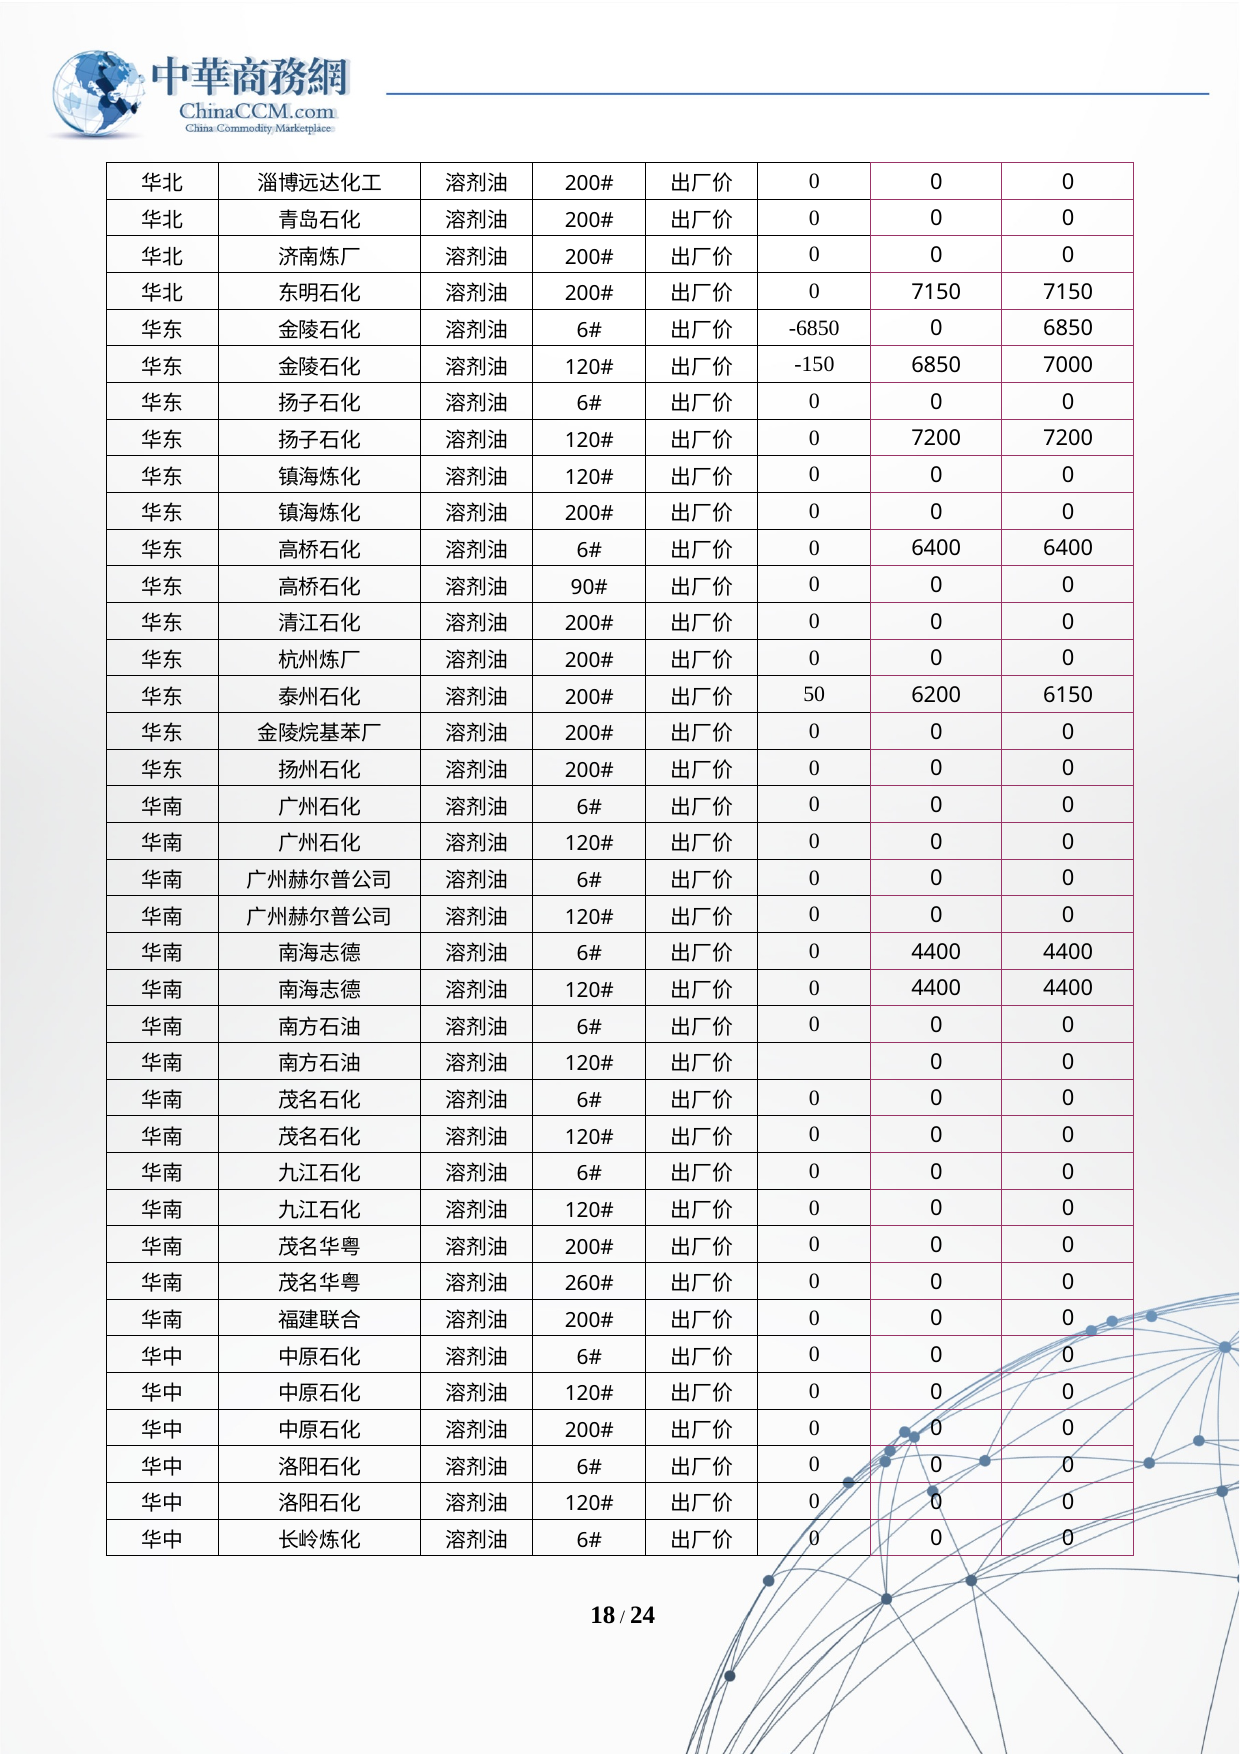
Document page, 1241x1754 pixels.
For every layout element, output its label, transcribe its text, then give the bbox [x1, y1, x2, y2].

table_cell 华南 [107, 1190, 218, 1225]
table_cell 0 [758, 1153, 870, 1188]
table_cell 溶剂油 [421, 786, 532, 822]
table_cell 0 [871, 786, 1001, 822]
table_cell 出厂价 [646, 1153, 757, 1188]
table_cell 6# [533, 786, 645, 822]
table_cell 溶剂油 [421, 273, 532, 308]
table_cell 华东 [107, 676, 218, 712]
table_cell 茂名石化 [219, 1080, 420, 1115]
table_cell 出厂价 [646, 346, 757, 382]
table_cell 华北 [107, 200, 218, 235]
table_cell 0 [758, 786, 870, 822]
table_cell 0 [758, 603, 870, 638]
table_cell 0 [871, 896, 1001, 932]
table_cell 出厂价 [646, 1520, 757, 1555]
table_cell 出厂价 [646, 1410, 757, 1445]
table_cell 0 [1002, 1410, 1133, 1445]
table_cell 0 [1002, 1373, 1133, 1408]
table_cell 洛阳石化 [219, 1483, 420, 1518]
table_cell 出厂价 [646, 493, 757, 528]
table_cell 0 [1002, 896, 1133, 932]
table_cell 出厂价 [646, 310, 757, 345]
table_cell 茂名华粤 [219, 1263, 420, 1298]
table_cell 200# [533, 1300, 645, 1335]
table_cell 6# [533, 310, 645, 345]
table_cell 出厂价 [646, 163, 757, 198]
table_cell [758, 1043, 870, 1078]
table_cell 0 [871, 236, 1001, 272]
table_cell 0 [871, 566, 1001, 602]
table_cell 0 [758, 860, 870, 895]
table_cell 0 [1002, 860, 1133, 895]
table_cell 溶剂油 [421, 566, 532, 602]
table_cell 0 [1002, 456, 1133, 492]
table_cell 溶剂油 [421, 420, 532, 455]
table_cell 0 [1002, 1080, 1133, 1115]
table_cell 200# [533, 200, 645, 235]
table_cell 0 [871, 860, 1001, 895]
table_cell 6# [533, 1006, 645, 1042]
table_cell 0 [758, 1006, 870, 1042]
table_cell 0 [758, 236, 870, 272]
table_cell 出厂价 [646, 1336, 757, 1372]
table_cell 6# [533, 1336, 645, 1372]
table_cell 4400 [871, 970, 1001, 1005]
table_cell 出厂价 [646, 383, 757, 418]
table_cell 120# [533, 1483, 645, 1518]
table_cell 6# [533, 1520, 645, 1555]
table_cell 出厂价 [646, 420, 757, 455]
table_cell 出厂价 [646, 1116, 757, 1152]
table_cell 260# [533, 1263, 645, 1298]
table_cell 溶剂油 [421, 1520, 532, 1555]
table_cell 溶剂油 [421, 456, 532, 492]
table_cell 0 [871, 1153, 1001, 1188]
table_cell 溶剂油 [421, 310, 532, 345]
table_cell 广州石化 [219, 786, 420, 822]
table_cell 华北 [107, 163, 218, 198]
table_cell 0 [871, 163, 1001, 198]
table_cell 0 [758, 420, 870, 455]
table_cell 溶剂油 [421, 1226, 532, 1262]
table_cell 华北 [107, 273, 218, 308]
table_cell 溶剂油 [421, 1080, 532, 1115]
table_cell 200# [533, 603, 645, 638]
table_cell 出厂价 [646, 676, 757, 712]
table_cell 0 [1002, 236, 1133, 272]
table_cell 华东 [107, 640, 218, 675]
table_cell 0 [1002, 1153, 1133, 1188]
table_cell 0 [758, 1226, 870, 1262]
table_cell 金陵石化 [219, 346, 420, 382]
table_cell 200# [533, 750, 645, 785]
table_cell 出厂价 [646, 603, 757, 638]
table_cell 0 [758, 530, 870, 565]
table_cell 0 [871, 1336, 1001, 1372]
table_cell 出厂价 [646, 860, 757, 895]
table_cell 出厂价 [646, 273, 757, 308]
table_cell 0 [1002, 1043, 1133, 1078]
table_cell 120# [533, 1043, 645, 1078]
table_cell 出厂价 [646, 1446, 757, 1482]
table_cell 福建联合 [219, 1300, 420, 1335]
table_cell 溶剂油 [421, 823, 532, 858]
table_cell 出厂价 [646, 1006, 757, 1042]
table_cell 溶剂油 [421, 713, 532, 748]
table_cell 120# [533, 420, 645, 455]
table_cell 0 [871, 823, 1001, 858]
table_cell 6# [533, 1080, 645, 1115]
table_cell 出厂价 [646, 786, 757, 822]
table_cell 扬州石化 [219, 750, 420, 785]
table_cell 0 [1002, 1116, 1133, 1152]
table_cell 溶剂油 [421, 896, 532, 932]
table_cell 200# [533, 1410, 645, 1445]
table_cell 0 [758, 566, 870, 602]
table_cell 出厂价 [646, 566, 757, 602]
table_cell 0 [758, 1520, 870, 1555]
table_cell 镇海炼化 [219, 493, 420, 528]
table_cell 溶剂油 [421, 1336, 532, 1372]
table_cell 南海志德 [219, 970, 420, 1005]
table_cell 0 [871, 750, 1001, 785]
table_cell 6150 [1002, 676, 1133, 712]
table_cell 0 [871, 1006, 1001, 1042]
table_cell 溶剂油 [421, 933, 532, 968]
table_cell 华南 [107, 1226, 218, 1262]
table_cell 华南 [107, 1300, 218, 1335]
table_cell 0 [871, 1520, 1001, 1555]
table_cell 泰州石化 [219, 676, 420, 712]
table_cell 120# [533, 1373, 645, 1408]
table_cell 200# [533, 163, 645, 198]
table_cell 0 [871, 1190, 1001, 1225]
table_cell 华东 [107, 420, 218, 455]
table_cell 4400 [1002, 970, 1133, 1005]
table_cell 出厂价 [646, 933, 757, 968]
table_cell 华东 [107, 530, 218, 565]
table_cell 6# [533, 383, 645, 418]
table_cell 出厂价 [646, 236, 757, 272]
table_cell 广州石化 [219, 823, 420, 858]
table_cell 南方石油 [219, 1006, 420, 1042]
table_cell 溶剂油 [421, 383, 532, 418]
table_cell 溶剂油 [421, 1263, 532, 1298]
table_cell 金陵石化 [219, 310, 420, 345]
table_cell 0 [1002, 1483, 1133, 1518]
table_cell 6850 [1002, 310, 1133, 345]
table_cell 0 [1002, 566, 1133, 602]
table_cell 200# [533, 273, 645, 308]
table_cell 出厂价 [646, 1483, 757, 1518]
table_cell 华东 [107, 566, 218, 602]
table_cell 200# [533, 640, 645, 675]
table_cell 4400 [1002, 933, 1133, 968]
table_cell 0 [871, 640, 1001, 675]
table_cell 华南 [107, 896, 218, 932]
table_cell 华中 [107, 1446, 218, 1482]
table_cell 0 [871, 1116, 1001, 1152]
table_cell 出厂价 [646, 1300, 757, 1335]
table_cell 华东 [107, 346, 218, 382]
table_cell 120# [533, 823, 645, 858]
table_cell 6# [533, 860, 645, 895]
table_cell 华南 [107, 1263, 218, 1298]
table_cell 出厂价 [646, 1263, 757, 1298]
table_cell 120# [533, 1116, 645, 1152]
table_cell 6400 [871, 530, 1001, 565]
table_cell 溶剂油 [421, 1483, 532, 1518]
table_cell 0 [1002, 750, 1133, 785]
table_cell 6# [533, 1446, 645, 1482]
table_cell 0 [871, 1043, 1001, 1078]
table_cell 120# [533, 456, 645, 492]
table_cell 7200 [871, 420, 1001, 455]
table_cell 出厂价 [646, 970, 757, 1005]
table_cell 0 [758, 1080, 870, 1115]
table_cell 中原石化 [219, 1336, 420, 1372]
table_cell 4400 [871, 933, 1001, 968]
table_cell 出厂价 [646, 750, 757, 785]
table_cell 0 [758, 383, 870, 418]
table_cell 0 [1002, 1520, 1133, 1555]
table_cell 0 [871, 200, 1001, 235]
table_cell 0 [1002, 603, 1133, 638]
table_cell 溶剂油 [421, 346, 532, 382]
table_cell 溶剂油 [421, 860, 532, 895]
table_cell 华中 [107, 1373, 218, 1408]
table_cell 0 [871, 1300, 1001, 1335]
table_cell 120# [533, 896, 645, 932]
table_cell 0 [871, 1080, 1001, 1115]
table_cell 0 [758, 1263, 870, 1298]
table_cell 0 [758, 1190, 870, 1225]
table_cell 溶剂油 [421, 1006, 532, 1042]
table_cell 0 [1002, 163, 1133, 198]
table_cell 溶剂油 [421, 1373, 532, 1408]
table_cell 济南炼厂 [219, 236, 420, 272]
table_cell 0 [1002, 1226, 1133, 1262]
table_cell 出厂价 [646, 200, 757, 235]
table_cell 中原石化 [219, 1373, 420, 1408]
table_cell 扬子石化 [219, 383, 420, 418]
table_cell 洛阳石化 [219, 1446, 420, 1482]
table_cell 华东 [107, 493, 218, 528]
table_cell -6850 [758, 310, 870, 345]
table_cell -150 [758, 346, 870, 382]
table_cell 溶剂油 [421, 750, 532, 785]
table_cell 0 [758, 933, 870, 968]
table_cell 溶剂油 [421, 603, 532, 638]
table_cell 0 [758, 493, 870, 528]
table_cell 溶剂油 [421, 1153, 532, 1188]
table_cell 0 [1002, 713, 1133, 748]
table_cell 7200 [1002, 420, 1133, 455]
table_cell 0 [1002, 1446, 1133, 1482]
table_cell 0 [871, 383, 1001, 418]
table_cell 九江石化 [219, 1153, 420, 1188]
table_cell 华南 [107, 933, 218, 968]
table_cell 华东 [107, 603, 218, 638]
table_cell 华东 [107, 383, 218, 418]
table_cell 溶剂油 [421, 163, 532, 198]
table_cell 120# [533, 970, 645, 1005]
table_cell 华南 [107, 1080, 218, 1115]
table_cell 东明石化 [219, 273, 420, 308]
table_cell 高桥石化 [219, 566, 420, 602]
table_cell 溶剂油 [421, 236, 532, 272]
table_cell 0 [871, 493, 1001, 528]
picture [0, 2, 1240, 1754]
table_cell 溶剂油 [421, 970, 532, 1005]
table_cell 溶剂油 [421, 1190, 532, 1225]
table_cell 镇海炼化 [219, 456, 420, 492]
table_cell 长岭炼化 [219, 1520, 420, 1555]
table_cell 0 [758, 1410, 870, 1445]
table_cell 茂名华粤 [219, 1226, 420, 1262]
table_cell 杭州炼厂 [219, 640, 420, 675]
table_cell 华东 [107, 456, 218, 492]
table_cell 华中 [107, 1520, 218, 1555]
table_cell 华东 [107, 310, 218, 345]
table_cell 华南 [107, 786, 218, 822]
table_cell 0 [758, 1336, 870, 1372]
table_cell 6# [533, 530, 645, 565]
table_cell 7150 [1002, 273, 1133, 308]
table_cell 南海志德 [219, 933, 420, 968]
table_cell 0 [871, 1410, 1001, 1445]
table_cell 出厂价 [646, 823, 757, 858]
table_cell 华中 [107, 1410, 218, 1445]
table_cell 华南 [107, 970, 218, 1005]
table_cell 0 [1002, 493, 1133, 528]
table_cell 0 [1002, 1006, 1133, 1042]
table_cell 溶剂油 [421, 1446, 532, 1482]
table_cell 200# [533, 236, 645, 272]
table_cell 0 [758, 200, 870, 235]
table_cell 溶剂油 [421, 1116, 532, 1152]
table_cell 0 [758, 750, 870, 785]
table_cell 华北 [107, 236, 218, 272]
table_cell 华东 [107, 750, 218, 785]
table_cell 0 [758, 1446, 870, 1482]
table_cell 0 [758, 456, 870, 492]
table_cell 溶剂油 [421, 676, 532, 712]
table_cell 50 [758, 676, 870, 712]
table_cell 出厂价 [646, 1043, 757, 1078]
table_cell 溶剂油 [421, 1300, 532, 1335]
table_cell 0 [1002, 823, 1133, 858]
table_cell 华南 [107, 1153, 218, 1188]
table_cell 0 [1002, 1336, 1133, 1372]
table_cell 0 [1002, 640, 1133, 675]
table_cell 九江石化 [219, 1190, 420, 1225]
table_cell 溶剂油 [421, 1410, 532, 1445]
table_cell 出厂价 [646, 1226, 757, 1262]
table_cell 7150 [871, 273, 1001, 308]
table_cell 出厂价 [646, 640, 757, 675]
table_cell 0 [871, 1483, 1001, 1518]
table_cell 出厂价 [646, 456, 757, 492]
table_cell 0 [758, 163, 870, 198]
table_cell 6400 [1002, 530, 1133, 565]
table_cell 6200 [871, 676, 1001, 712]
table_cell 0 [758, 1300, 870, 1335]
table_cell 0 [758, 1483, 870, 1518]
table_cell 0 [758, 823, 870, 858]
table_cell 扬子石化 [219, 420, 420, 455]
table_cell 溶剂油 [421, 1043, 532, 1078]
table_cell 0 [1002, 1263, 1133, 1298]
table_cell 0 [1002, 1190, 1133, 1225]
table_cell 华南 [107, 823, 218, 858]
table_cell 广州赫尔普公司 [219, 896, 420, 932]
table_cell 0 [871, 310, 1001, 345]
table_cell 0 [758, 970, 870, 1005]
table_cell 0 [1002, 383, 1133, 418]
table_cell 茂名石化 [219, 1116, 420, 1152]
table_cell 0 [871, 1373, 1001, 1408]
table_cell 华南 [107, 1043, 218, 1078]
table_cell 200# [533, 676, 645, 712]
table_cell 出厂价 [646, 896, 757, 932]
table_cell 出厂价 [646, 530, 757, 565]
table_cell 0 [871, 456, 1001, 492]
table_cell 0 [871, 1263, 1001, 1298]
table_cell 120# [533, 346, 645, 382]
table_cell 0 [758, 713, 870, 748]
table_cell 华中 [107, 1336, 218, 1372]
table_cell 0 [871, 1226, 1001, 1262]
table_cell 金陵烷基苯厂 [219, 713, 420, 748]
table_cell 出厂价 [646, 1190, 757, 1225]
table_cell 0 [871, 603, 1001, 638]
table_cell 高桥石化 [219, 530, 420, 565]
table_cell 120# [533, 1190, 645, 1225]
table_cell 200# [533, 1226, 645, 1262]
table_cell 出厂价 [646, 1373, 757, 1408]
table_cell 华南 [107, 860, 218, 895]
table_cell 200# [533, 713, 645, 748]
table_cell 出厂价 [646, 713, 757, 748]
table_cell 华东 [107, 713, 218, 748]
table_cell 中原石化 [219, 1410, 420, 1445]
table_cell 溶剂油 [421, 640, 532, 675]
table_cell 0 [1002, 200, 1133, 235]
table_cell 0 [871, 713, 1001, 748]
table_cell 200# [533, 493, 645, 528]
table_cell 淄博远达化工 [219, 163, 420, 198]
table_cell 溶剂油 [421, 493, 532, 528]
table_cell 华南 [107, 1116, 218, 1152]
table_cell 清江石化 [219, 603, 420, 638]
table_cell 6850 [871, 346, 1001, 382]
table_cell 0 [758, 273, 870, 308]
table_cell 0 [1002, 786, 1133, 822]
table_cell 华南 [107, 1006, 218, 1042]
table_cell 0 [758, 896, 870, 932]
table_cell 0 [871, 1446, 1001, 1482]
table_cell 华中 [107, 1483, 218, 1518]
table_cell 0 [758, 1373, 870, 1408]
table_cell 6# [533, 1153, 645, 1188]
table_cell 溶剂油 [421, 200, 532, 235]
table_cell 广州赫尔普公司 [219, 860, 420, 895]
table_cell 溶剂油 [421, 530, 532, 565]
table_cell 出厂价 [646, 1080, 757, 1115]
table_cell 7000 [1002, 346, 1133, 382]
table_cell 90# [533, 566, 645, 602]
table_cell 0 [1002, 1300, 1133, 1335]
table_cell 南方石油 [219, 1043, 420, 1078]
table_cell 青岛石化 [219, 200, 420, 235]
table_cell 0 [758, 1116, 870, 1152]
table_cell 0 [758, 640, 870, 675]
table_cell 6# [533, 933, 645, 968]
